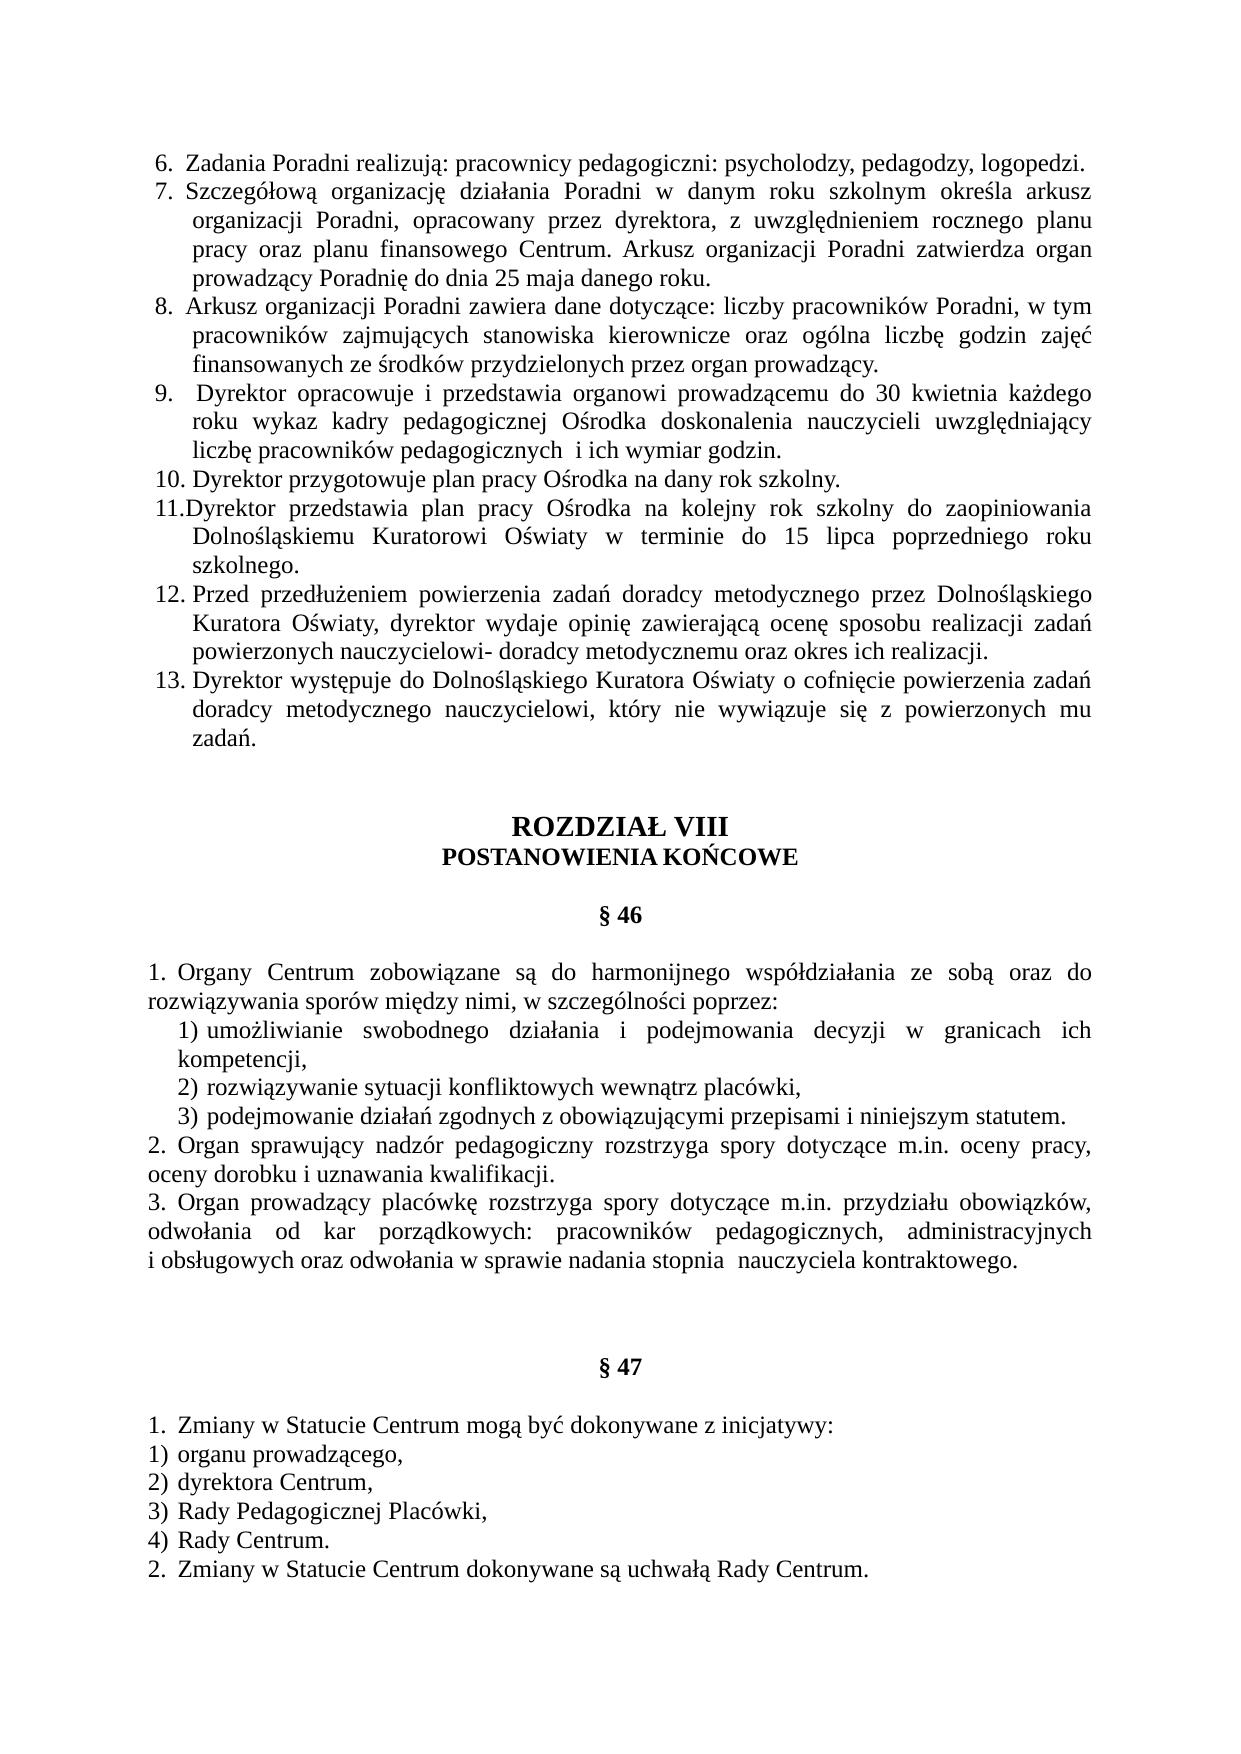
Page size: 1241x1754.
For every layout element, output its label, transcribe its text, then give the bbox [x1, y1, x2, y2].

list Zmiany w Statucie Centrum mogą być dokonywane z inicjatywy: [148, 1410, 1093, 1439]
list organu prowadzącego, [148, 1439, 1093, 1467]
subtitle ROZDZIAŁ VIII [148, 809, 1093, 842]
list Rady Pedagogicznej Placówki, [148, 1496, 1093, 1525]
list umożliwianie swobodnego działania i podejmowania decyzji w granicach ich kompetencji, [177, 1015, 1093, 1072]
text § 46 [148, 900, 1093, 929]
list Rady Centrum. [148, 1525, 1093, 1554]
list rozwiązywanie sytuacji konfliktowych wewnątrz placówki, [177, 1072, 1093, 1101]
list Organ sprawujący nadzór pedagogiczny rozstrzyga spory dotyczące m.in. oceny pracy, oceny dorobku i uznawania kwalifikacji. [148, 1130, 1093, 1187]
list Organ prowadzący placówkę rozstrzyga spory dotyczące m.in. przydziału obowiązków, odwołania od kar porządkowych: pracowników pedagogicznych, administracyjnych i obsługowych oraz odwołania w sprawie nadania stopnia nauczyciela kontraktowego. [148, 1187, 1093, 1302]
list Dyrektor opracowuje i przedstawia organowi prowadzącemu do 30 kwietnia każdego roku wykaz kadry pedagogicznej Ośrodka doskonalenia nauczycieli uwzględniający liczbę pracowników pedagogicznych i ich wymiar godzin. [154, 378, 1093, 464]
list Dyrektor występuje do Dolnośląskiego Kuratora Oświaty o cofnięcie powierzenia zadań doradcy metodycznego nauczycielowi, który nie wywiązuje się z powierzonych mu zadań. [154, 665, 1093, 751]
subtitle § 47 [148, 1352, 1093, 1381]
subtitle POSTANOWIENIA KOŃCOWE [148, 842, 1093, 871]
list Szczegółową organizację działania Poradni w danym roku szkolnym określa arkusz organizacji Poradni, opracowany przez dyrektora, z uwzględnieniem rocznego planu pracy oraz planu finansowego Centrum. Arkusz organizacji Poradni zatwierdza organ prowadzący Poradnię do dnia 25 maja danego roku. [154, 176, 1093, 291]
list Dyrektor przedstawia plan pracy Ośrodka na kolejny rok szkolny do zaopiniowania Dolnośląskiemu Kuratorowi Oświaty w terminie do 15 lipca poprzedniego roku szkolnego. [154, 493, 1093, 579]
list Zadania Poradni realizują: pracownicy pedagogiczni: psycholodzy, pedagodzy, logopedzi. [154, 148, 1093, 176]
list Arkusz organizacji Poradni zawiera dane dotyczące: liczby pracowników Poradni, w tym pracowników zajmujących stanowiska kierownicze oraz ogólna liczbę godzin zajęć finansowanych ze środków przydzielonych przez organ prowadzący. [154, 291, 1093, 378]
list Dyrektor przygotowuje plan pracy Ośrodka na dany rok szkolny. [154, 464, 1093, 493]
list Zmiany w Statucie Centrum dokonywane są uchwałą Rady Centrum. [148, 1554, 1093, 1582]
list dyrektora Centrum, [148, 1467, 1093, 1496]
list podejmowanie działań zgodnych z obowiązującymi przepisami i niniejszym statutem. [177, 1101, 1093, 1130]
list Organy Centrum zobowiązane są do harmonijnego współdziałania ze sobą oraz do rozwiązywania sporów między nimi, w szczególności poprzez: [148, 957, 1093, 1015]
list Przed przedłużeniem powierzenia zadań doradcy metodycznego przez Dolnośląskiego Kuratora Oświaty, dyrektor wydaje opinię zawierającą ocenę sposobu realizacji zadań powierzonych nauczycielowi- doradcy metodycznemu oraz okres ich realizacji. [154, 579, 1093, 665]
